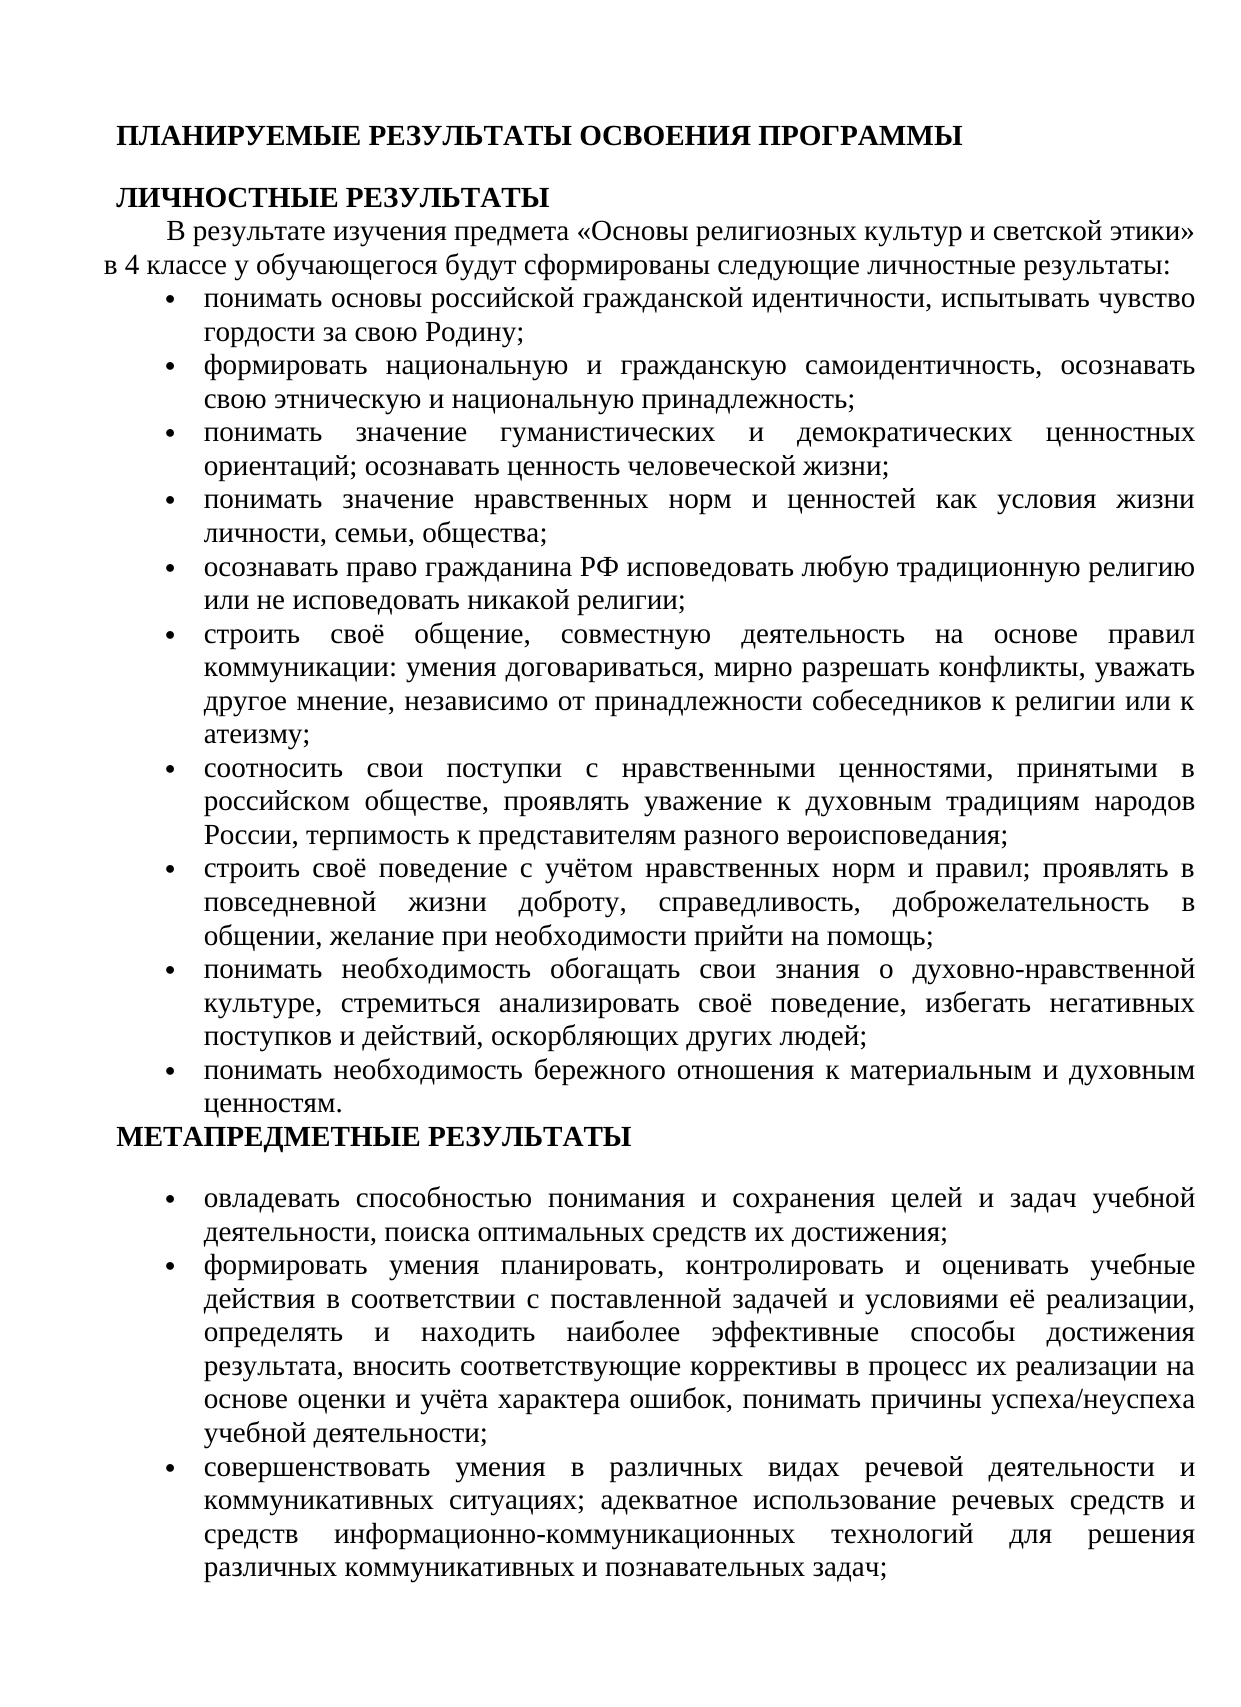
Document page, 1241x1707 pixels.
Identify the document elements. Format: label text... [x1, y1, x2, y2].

list понимать основы российской гражданской идентичности, испытывать чувство гордости за свою Родину; [166, 280, 1196, 347]
list совершенствовать умения в различных видах речевой деятельности и коммуникативных ситуациях; адекватное использование речевых средств и средств информационно-коммуникационных технологий для решения различных коммуникативных и познавательных задач; [166, 1449, 1196, 1583]
list строить своё поведение с учётом нравственных норм и правил; проявлять в повседневной жизни доброту, справедливость, доброжелательность в общении, желание при необходимости прийти на помощь; [166, 851, 1196, 951]
list соотносить свои поступки с нравственными ценностями, принятыми в российском обществе, проявлять уважение к духовным традициям народов России, терпимость к представителям разного вероисповедания; [166, 750, 1196, 851]
list понимать значение нравственных норм и ценностей как условия жизни личности, семьи, общества; [166, 482, 1196, 549]
list понимать необходимость бережного отношения к материальным и духовным ценностям. [166, 1052, 1196, 1119]
list понимать необходимость обогащать свои знания о духовно-нравственной культуре, стремиться анализировать своё поведение, избегать негативных поступков и действий, оскорбляющих других людей; [166, 951, 1196, 1052]
list понимать значение гуманистических и демократических ценностных ориентаций; осознавать ценность человеческой жизни; [166, 414, 1196, 482]
list строить своё общение, совместную деятельность на основе правил коммуникации: умения договариваться, мирно разрешать конфликты, уважать другое мнение, независимо от принадлежности собеседников к религии или к атеизму; [166, 616, 1196, 750]
list овладевать способностью понимания и сохранения целей и задач учебной деятельности, поиска оптимальных средств их достижения; [166, 1180, 1196, 1247]
text ПЛАНИРУЕМЫЕ РЕЗУЛЬТАТЫ ОСВОЕНИЯ ПРОГРАММЫ [116, 118, 1196, 152]
list формировать умения планировать, контролировать и оценивать учебные действия в соответствии с поставленной задачей и условиями её реализации, определять и находить наиболее эффективные способы достижения результата, вносить соответствующие коррективы в процесс их реализации на основе оценки и учёта характера ошибок, понимать причины успеха/неуспеха учебной деятельности; [166, 1247, 1196, 1449]
text ЛИЧНОСТНЫЕ РЕЗУЛЬТАТЫ [116, 180, 1196, 213]
list осознавать право гражданина РФ исповедовать любую традиционную религию или не исповедовать никакой религии; [166, 549, 1196, 616]
text МЕТАПРЕДМЕТНЫЕ РЕЗУЛЬТАТЫ [116, 1119, 1196, 1152]
list формировать национальную и гражданскую самоидентичность, осознавать свою этническую и национальную принадлежность; [166, 347, 1196, 414]
text В результате изучения предмета «Основы религиозных культур и светской этики» в 4 классе у обучающегося будут сформированы следующие личностные результаты: [103, 213, 1196, 280]
